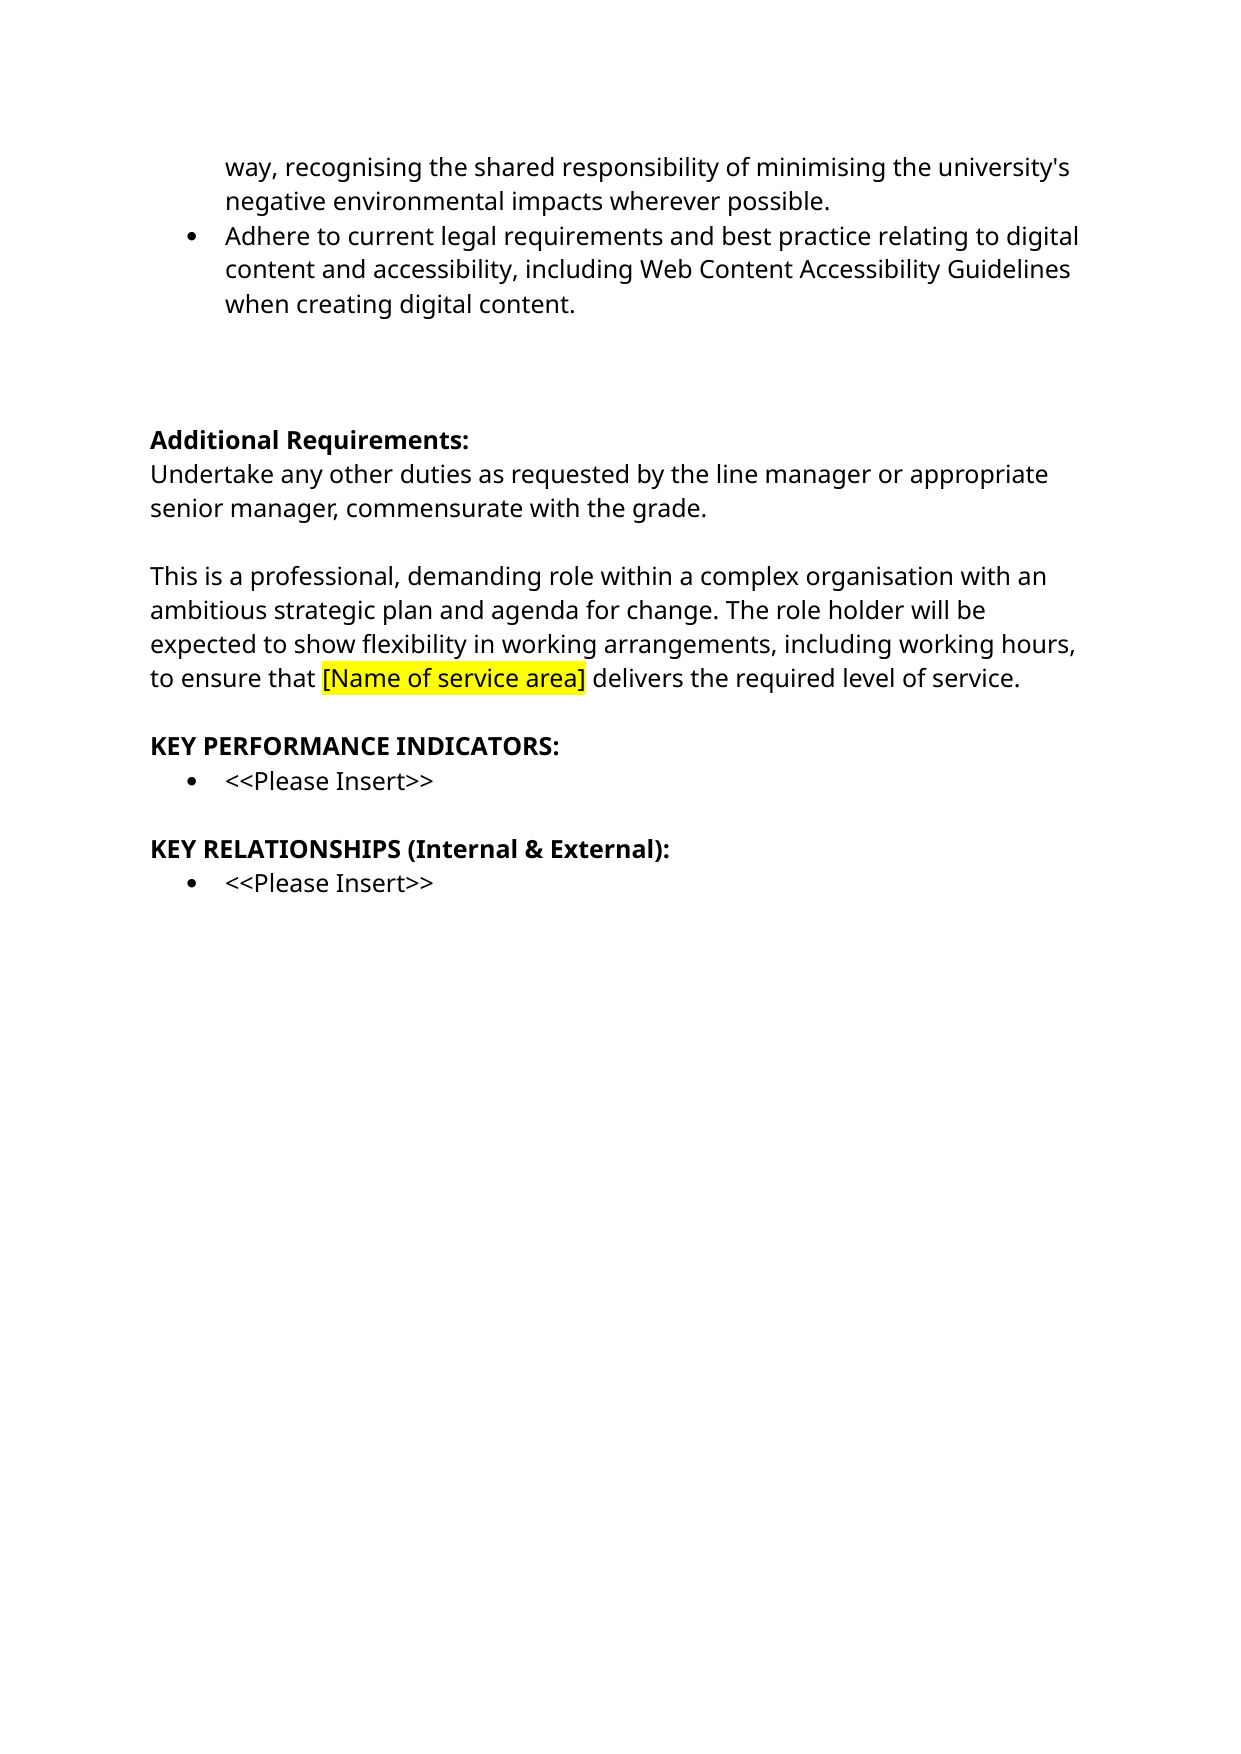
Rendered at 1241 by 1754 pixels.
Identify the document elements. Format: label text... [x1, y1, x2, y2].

text KEY RELATIONSHIPS (Internal & External): [150, 831, 1090, 865]
text Additional Requirements: [150, 422, 1090, 457]
list <<Please Insert>> [187, 763, 1090, 797]
text KEY PERFORMANCE INDICATORS: [150, 729, 1090, 763]
list <<Please Insert>> [187, 865, 1090, 899]
text Undertake any other duties as requested by the line manager or appropriate senior manager, commensurate with the grade. [150, 457, 1090, 525]
text This is a professional, demanding role within a complex organisation with an ambitious strategic plan and agenda for change. The role holder will be expected to show flexibility in working arrangements, including working hours, to ensure that [Name of service area] delivers the required level of service. [150, 559, 1090, 695]
list Adhere to current legal requirements and best practice relating to digital content and accessibility, including Web Content Accessibility Guidelines when creating digital content. [187, 218, 1090, 320]
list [187, 150, 1090, 218]
